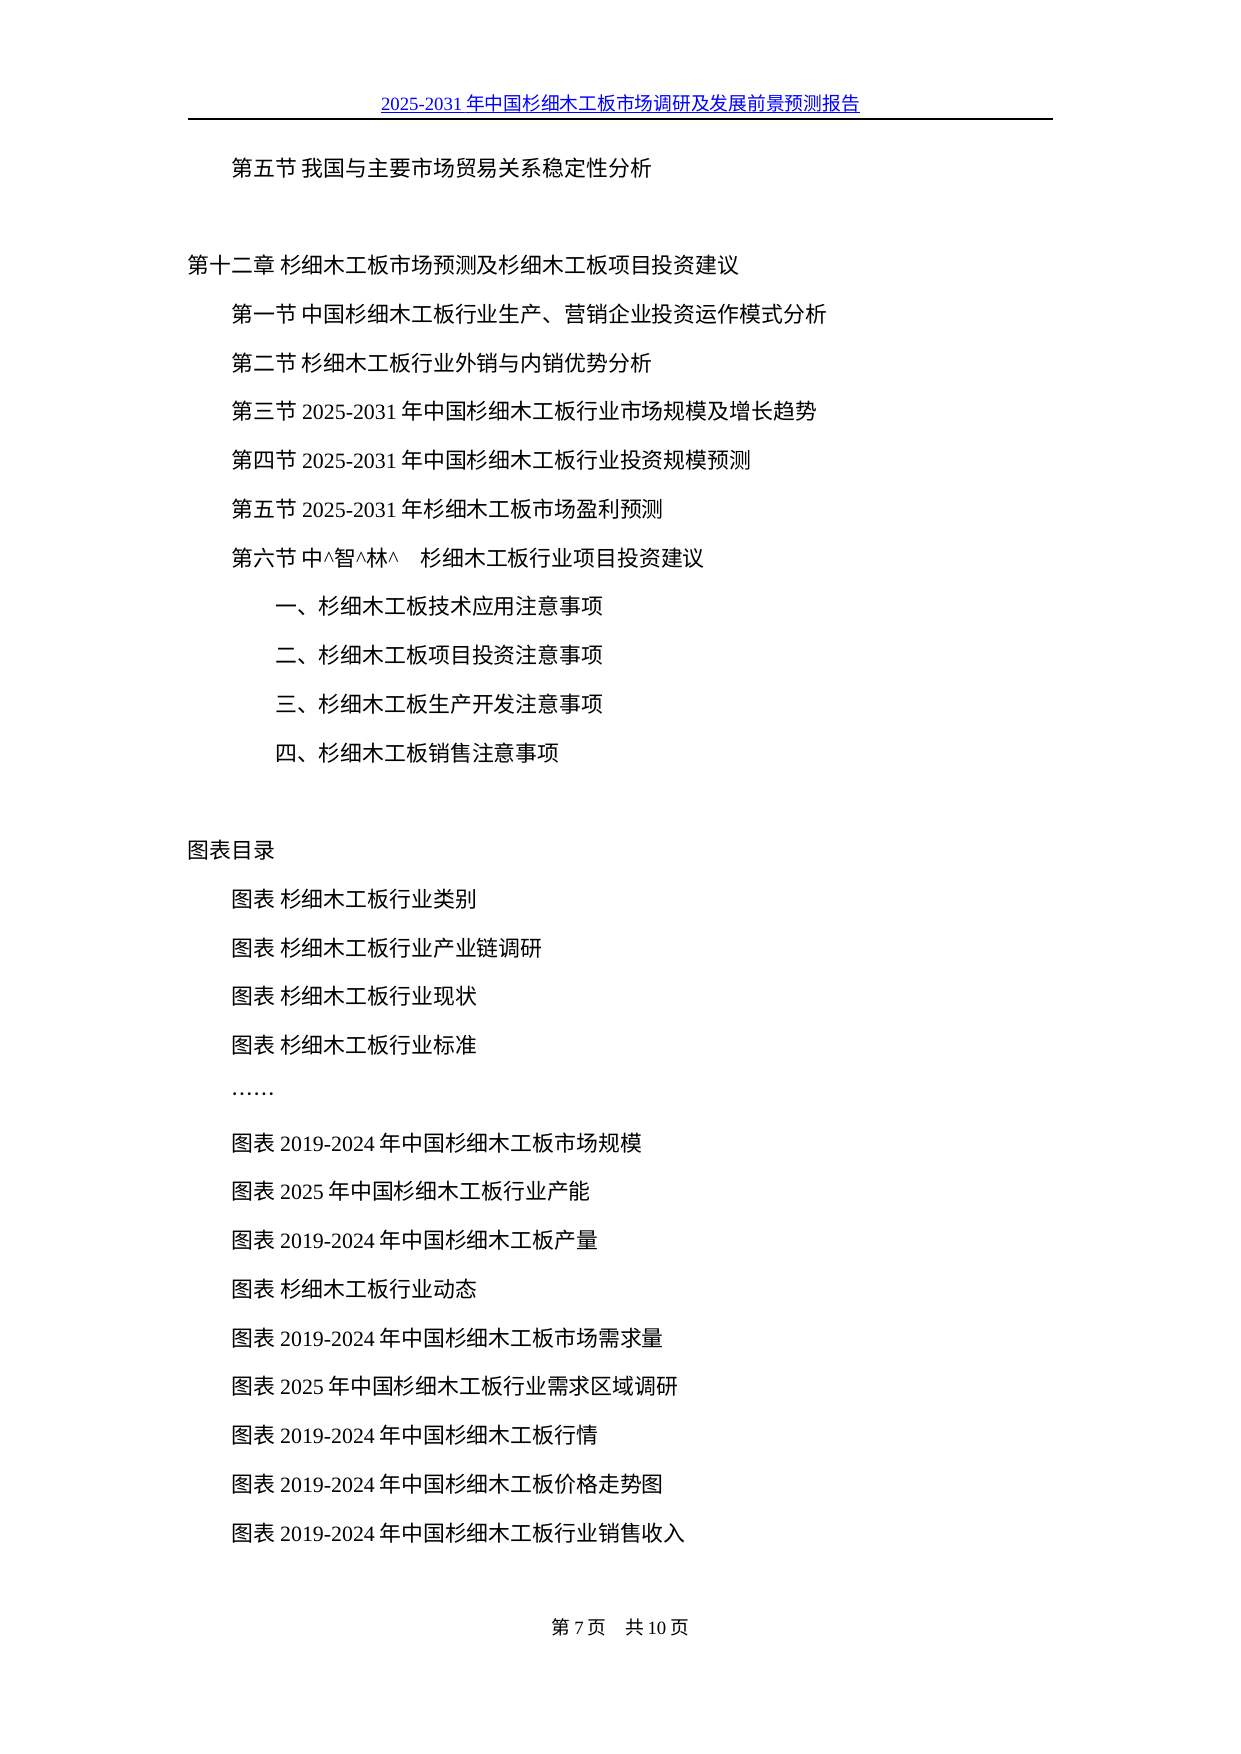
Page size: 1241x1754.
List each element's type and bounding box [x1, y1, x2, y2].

text [187, 150, 1053, 1548]
